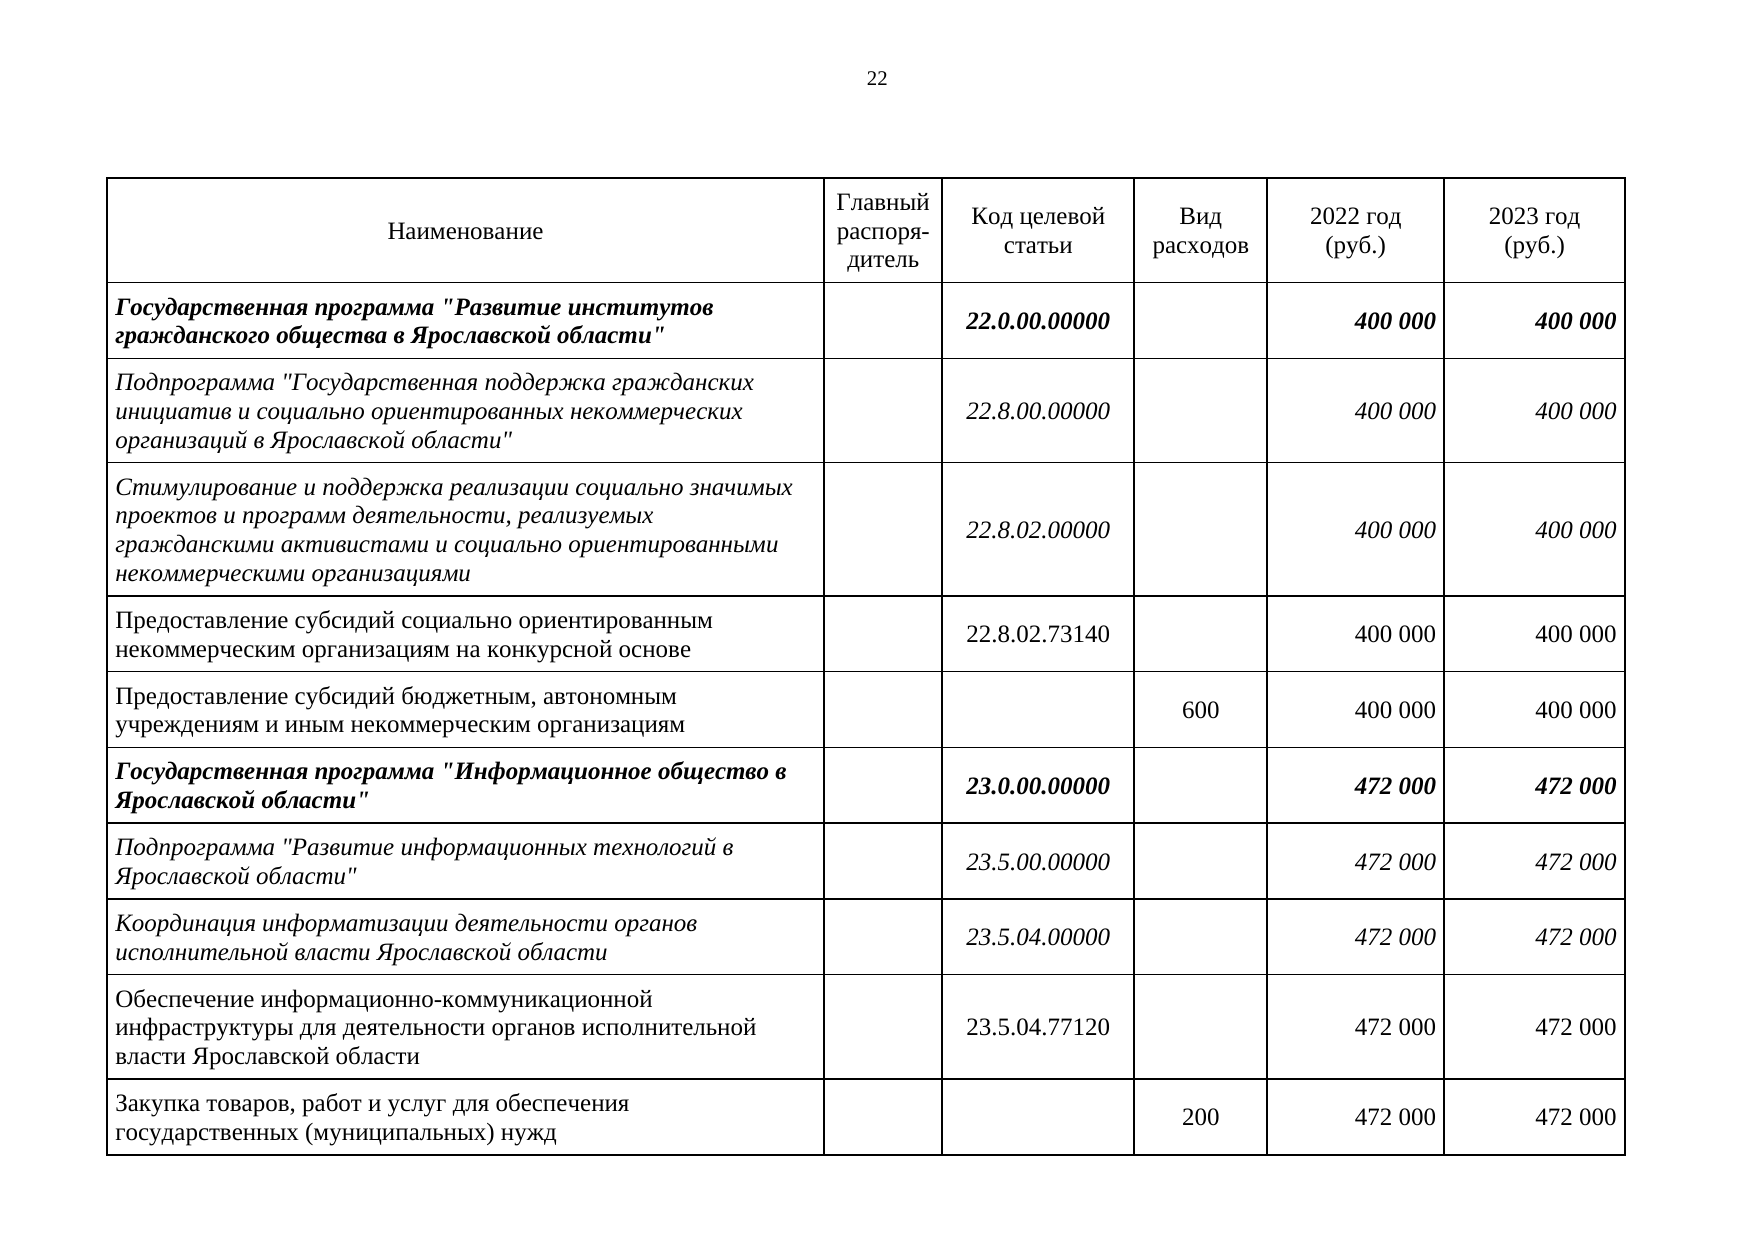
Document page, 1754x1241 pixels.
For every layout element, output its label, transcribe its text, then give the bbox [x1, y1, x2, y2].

table_cell Подпрограмма "Развитие информационных технологий в Ярославской области" [108, 824, 823, 898]
table_cell 400 000 [1268, 597, 1443, 671]
table_cell [825, 900, 941, 974]
table_cell Подпрограмма "Государственная поддержка гражданских инициатив и социально ориентированных некоммерческих организаций в Ярославской области" [108, 359, 823, 462]
table_cell [825, 359, 941, 462]
table_cell 472 000 [1268, 824, 1443, 898]
table_cell 400 000 [1268, 283, 1443, 357]
table_cell [1135, 597, 1266, 671]
table_cell [1135, 359, 1266, 462]
table_cell 400 000 [1268, 672, 1443, 747]
table_cell 472 000 [1445, 1080, 1624, 1154]
table_header Главный распоря-дитель [825, 179, 941, 282]
table_cell 472 000 [1268, 975, 1443, 1078]
table_cell [943, 1080, 1133, 1154]
table_cell Предоставление субсидий бюджетным, автономным учреждениям и иным некоммерческим организациям [108, 672, 823, 747]
table_header Код целевой статьи [943, 179, 1133, 282]
table_cell 400 000 [1445, 597, 1624, 671]
table_cell 472 000 [1445, 824, 1624, 898]
table_header 2023 год (руб.) [1445, 179, 1624, 282]
table_cell 23.5.00.00000 [943, 824, 1133, 898]
table_cell 472 000 [1445, 975, 1624, 1078]
table_cell [1135, 748, 1266, 822]
table_cell 472 000 [1445, 748, 1624, 822]
table_cell 400 000 [1445, 359, 1624, 462]
table_cell [1135, 824, 1266, 898]
table_cell Координация информатизации деятельности органов исполнительной власти Ярославской области [108, 900, 823, 974]
table_header Вид расходов [1135, 179, 1266, 282]
table_cell Государственная программа "Информационное общество в Ярославской области" [108, 748, 823, 822]
table_cell [825, 283, 941, 357]
table_header Наименование [108, 179, 823, 282]
table_cell 23.5.04.77120 [943, 975, 1133, 1078]
table_cell 23.0.00.00000 [943, 748, 1133, 822]
table_cell 472 000 [1268, 1080, 1443, 1154]
table_cell [825, 463, 941, 595]
table_cell [825, 824, 941, 898]
table_cell [1135, 463, 1266, 595]
table_cell [1135, 900, 1266, 974]
table_cell Предоставление субсидий социально ориентированным некоммерческим организациям на конкурсной основе [108, 597, 823, 671]
table_cell Стимулирование и поддержка реализации социально значимых проектов и программ деятельности, реализуемых гражданскими активистами и социально ориентированными некоммерческими организациями [108, 463, 823, 595]
table_cell 400 000 [1445, 463, 1624, 595]
table_cell 22.8.02.00000 [943, 463, 1133, 595]
table_cell [1135, 283, 1266, 357]
table_cell Закупка товаров, работ и услуг для обеспечения государственных (муниципальных) нужд [108, 1080, 823, 1154]
table_cell 400 000 [1268, 463, 1443, 595]
table_cell [825, 597, 941, 671]
table_cell 472 000 [1445, 900, 1624, 974]
table_header 2022 год (руб.) [1268, 179, 1443, 282]
table_cell [825, 1080, 941, 1154]
table_cell [825, 975, 941, 1078]
table_cell [1135, 975, 1266, 1078]
table_cell [825, 748, 941, 822]
table_cell Обеспечение информационно-коммуникационной инфраструктуры для деятельности органов исполнительной власти Ярославской области [108, 975, 823, 1078]
table_cell 23.5.04.00000 [943, 900, 1133, 974]
table_cell 472 000 [1268, 748, 1443, 822]
table_cell 600 [1135, 672, 1266, 747]
table_cell 400 000 [1445, 283, 1624, 357]
table_cell 400 000 [1268, 359, 1443, 462]
table_cell Государственная программа "Развитие институтов гражданского общества в Ярославской области" [108, 283, 823, 357]
table_cell 400 000 [1445, 672, 1624, 747]
table_cell 22.0.00.00000 [943, 283, 1133, 357]
table_cell [943, 672, 1133, 747]
table_cell 472 000 [1268, 900, 1443, 974]
table_cell 22.8.02.73140 [943, 597, 1133, 671]
table_cell 200 [1135, 1080, 1266, 1154]
table_cell [825, 672, 941, 747]
table_cell 22.8.00.00000 [943, 359, 1133, 462]
